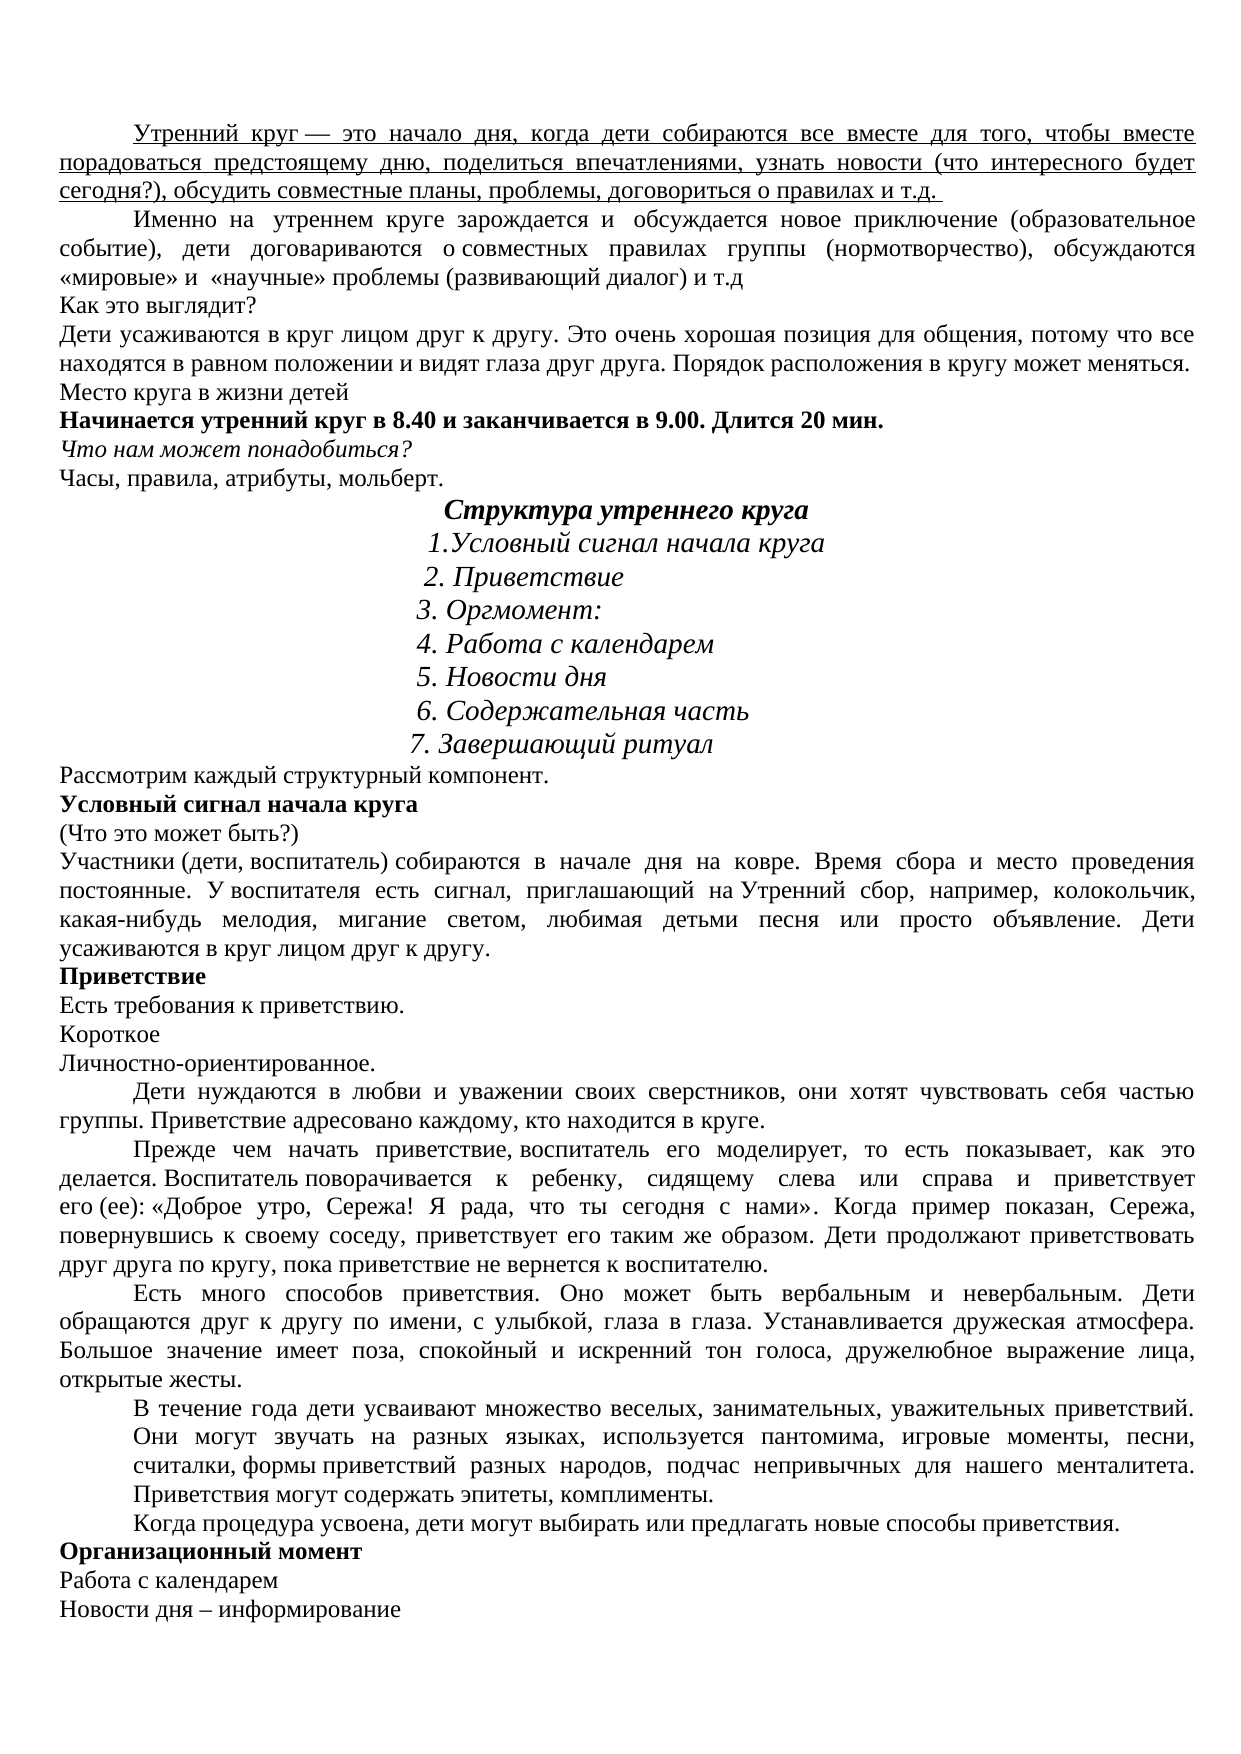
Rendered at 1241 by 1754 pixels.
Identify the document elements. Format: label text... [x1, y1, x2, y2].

text Именно на утреннем круге зарождается и обсуждается новое приключение (образовательное событие), дети договариваются о совместных правилах группы (нормотворчество), обсуждаются «мировые» и «научные» проблемы (развивающий диалог) и т.д [59, 204, 1196, 291]
text (Что это может быть?) [59, 818, 1196, 846]
text Условный сигнал начала круга [59, 789, 1196, 818]
text Начинается утренний круг в 8.40 и заканчивается в 9.00. Длится 20 мин. [59, 406, 1196, 434]
text Работа с календарем [59, 1565, 1196, 1594]
text Дети нуждаются в любви и уважении своих сверстников, они хотят чувствовать себя частью группы. Приветствие адресовано каждому, кто находится в круге. [59, 1076, 1196, 1134]
text Что нам может понадобиться? [59, 434, 1196, 463]
text Утренний круг — это начало дня, когда дети собираются все вместе для того, чтобы вместе порадоваться предстоящему дню, поделиться впечатлениями, узнать новости (что интересного будет сегодня?), обсудить совместные планы, проблемы, договориться о правилах и т.д. [59, 173, 1196, 204]
text 6. Содержательная часть [59, 693, 1196, 727]
text 5. Новости дня [59, 659, 1196, 693]
text Личностно-ориентированное. [59, 1048, 1196, 1076]
text Рассмотрим каждый структурный компонент. [59, 760, 1196, 789]
text Короткое [59, 1019, 1196, 1048]
text Место круга в жизни детей [59, 377, 1196, 406]
text 7. Завершающий ритуал [59, 727, 1196, 760]
text Прежде чем начать приветствие, воспитатель его моделирует, то есть показывает, как это делается. Воспитатель поворачивается к ребенку, сидящему слева или справа и приветствует его (ее): «Доброе утро, Сережа! Я рада, что ты сегодня с нами». Когда пример показан, Сережа, повернувшись к своему соседу, приветствует его таким же образом. Дети продолжают приветствовать друг друга по кругу, пока приветствие не вернется к воспитателю. [59, 1134, 1196, 1278]
text 2. Приветствие [59, 559, 1196, 592]
text Участники (дети, воспитатель) собираются в начале дня на ковре. Время сбора и место проведения постоянные. У воспитателя есть сигнал, приглашающий на Утренний сбор, например, колокольчик, какая-нибудь мелодия, мигание светом, любимая детьми песня или просто объявление. Дети усаживаются в круг лицом друг к другу. [59, 846, 1196, 961]
text Структура утреннего круга [59, 492, 1196, 525]
text Организационный момент [59, 1536, 1196, 1565]
text 3. Оргмомент: [59, 592, 1196, 626]
text Утренний круг — это начало дня, когда дети собираются все вместе для того, чтобы вместе порадоваться предстоящему дню, поделиться впечатлениями, узнать новости (что интересного будет сегодня?), обсудить совместные планы, проблемы, договориться о правилах и т.д. [59, 118, 1196, 172]
text В течение года дети усваивают множество веселых, занимательных, уважительных приветствий. Они могут звучать на разных языках, используется пантомима, игровые моменты, песни, считалки, формы приветствий разных народов, подчас непривычных для нашего менталитета. Приветствия могут содержать эпитеты, комплименты. [133, 1393, 1196, 1508]
text Как это выглядит? [59, 291, 1196, 319]
text Дети усаживаются в круг лицом друг к другу. Это очень хорошая позиция для общения, потому что все находятся в равном положении и видят глаза друг друга. Порядок расположения в кругу может меняться. [59, 319, 1196, 377]
text Есть требования к приветствию. [59, 990, 1196, 1019]
text Новости дня – информирование [59, 1594, 1196, 1623]
text 4. Работа с календарем [59, 626, 1196, 659]
text Часы, правила, атрибуты, мольберт. [59, 463, 1196, 492]
text Когда процедура усвоена, дети могут выбирать или предлагать новые способы приветствия. [59, 1508, 1196, 1536]
text Есть много способов приветствия. Оно может быть вербальным и невербальным. Дети обращаются друг к другу по имени, с улыбкой, глаза в глаза. Устанавливается дружеская атмосфера. Большое значение имеет поза, спокойный и искренний тон голоса, дружелюбное выражение лица, открытые жесты. [59, 1278, 1196, 1393]
text 1.Условный сигнал начала круга [59, 525, 1196, 559]
text Приветствие [59, 961, 1196, 990]
